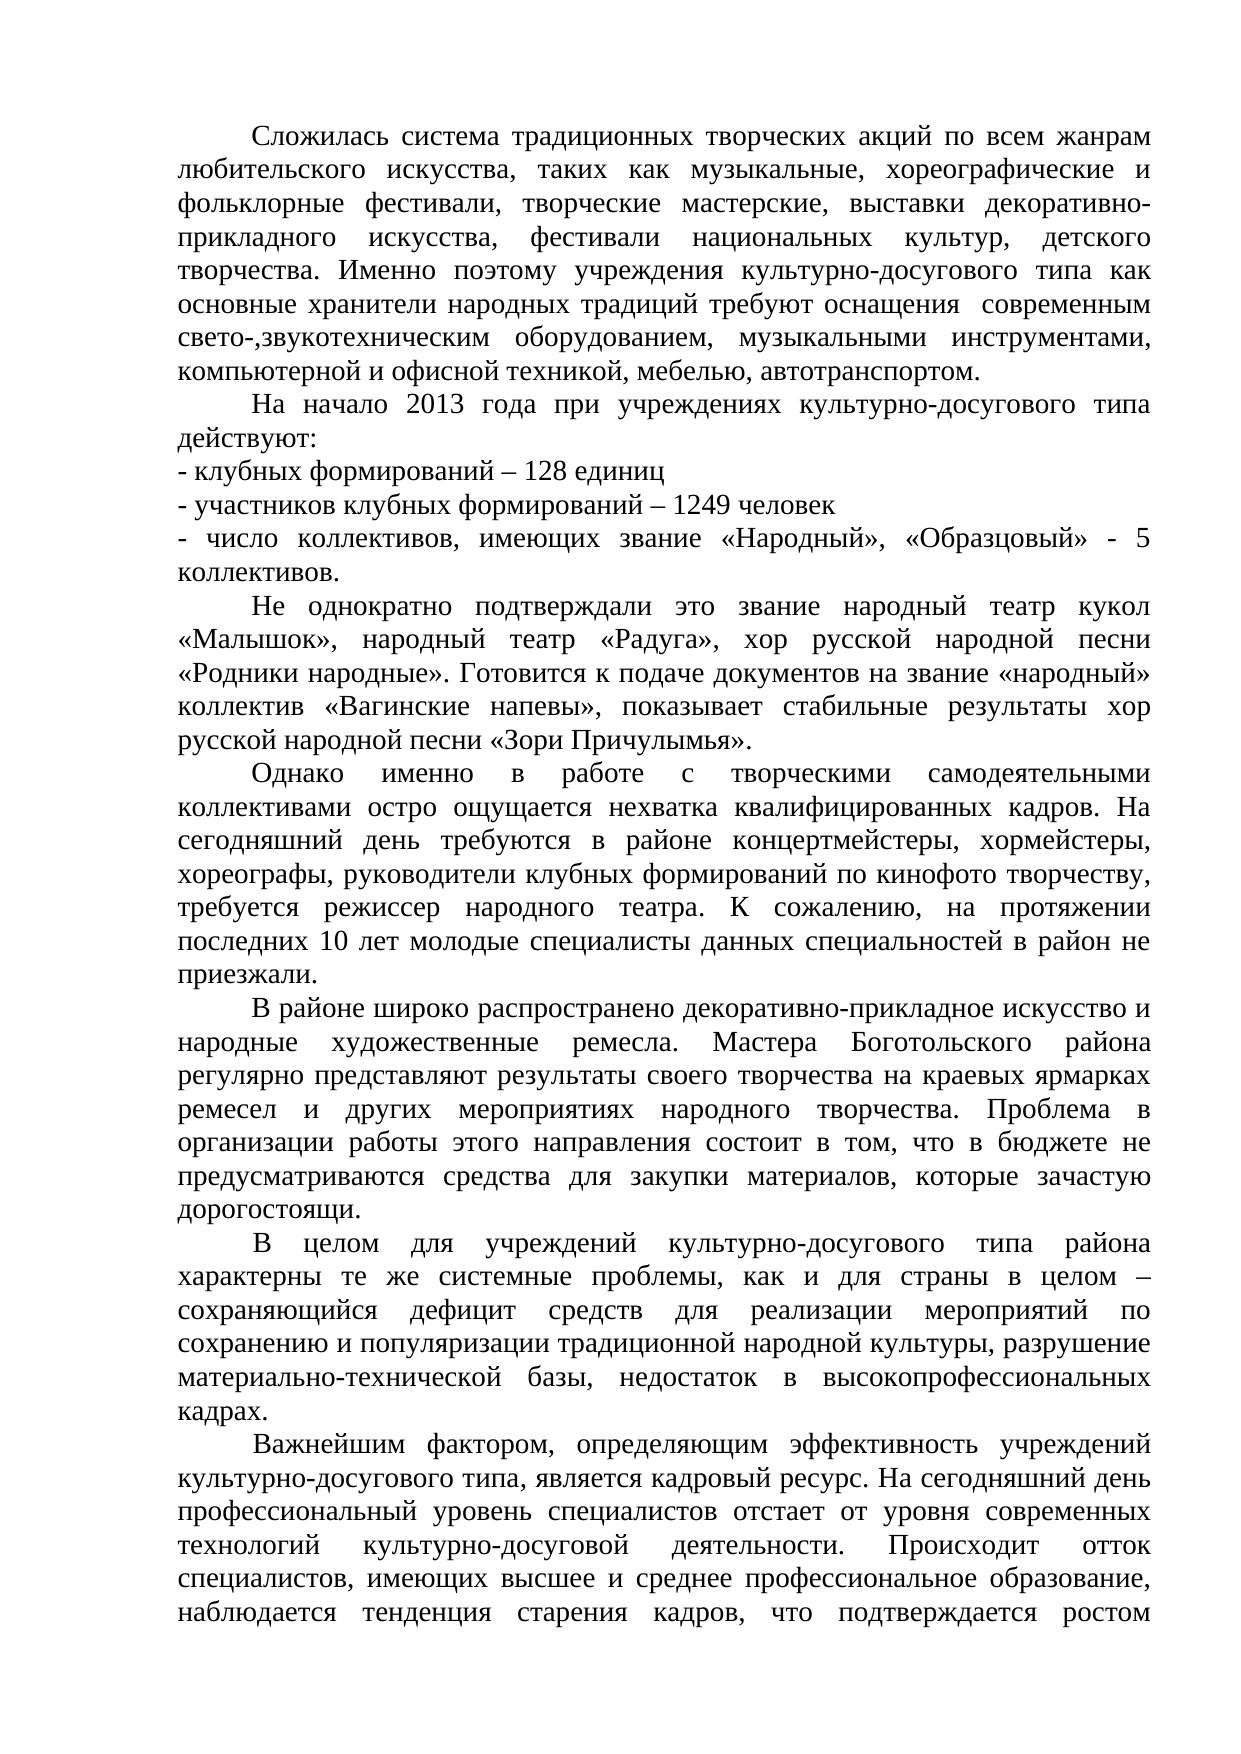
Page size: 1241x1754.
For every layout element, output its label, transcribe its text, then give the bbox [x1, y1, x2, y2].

text В целом для учреждений культурно-досугового типа района характерны те же системные проблемы, как и для страны в целом – сохраняющийся дефицит средств для реализации мероприятий по сохранению и популяризации традиционной народной культуры, разрушение материально-технической базы, недостаток в высокопрофессиональных кадрах. [177, 1225, 1152, 1426]
text Однако именно в работе с творческими самодеятельными коллективами остро ощущается нехватка квалифицированных кадров. На сегодняшний день требуются в районе концертмейстеры, хормейстеры, хореографы, руководители клубных формирований по кинофото творчеству, требуется режиссер народного театра. К сожалению, на протяжении последних 10 лет молодые специалисты данных специальностей в район не приезжали. [177, 755, 1152, 990]
text Сложилась система традиционных творческих акций по всем жанрам любительского искусства, таких как музыкальные, хореографические и фольклорные фестивали, творческие мастерские, выставки декоративно-прикладного искусства, фестивали национальных культур, детского творчества. Именно поэтому учреждения культурно-досугового типа как основные хранители народных традиций требуют оснащения современным свето-,звукотехническим оборудованием, музыкальными инструментами, компьютерной и офисной техникой, мебелью, автотранспортом. [177, 118, 1152, 386]
text - участников клубных формирований – 1249 человек [177, 487, 1152, 521]
text В районе широко распространено декоративно-прикладное искусство и народные художественные ремесла. Мастера Боготольского района регулярно представляют результаты своего творчества на краевых ярмарках ремесел и других мероприятиях народного творчества. Проблема в организации работы этого направления состоит в том, что в бюджете не предусматриваются средства для закупки материалов, которые зачастую дорогостоящи. [177, 990, 1152, 1225]
text - число коллективов, имеющих звание «Народный», «Образцовый» - 5 коллективов. [177, 521, 1152, 588]
text На начало 2013 года при учреждениях культурно-досугового типа действуют: [177, 386, 1152, 453]
text - клубных формирований – 128 единиц [177, 453, 1152, 487]
text Не однократно подтверждали это звание народный театр кукол «Малышок», народный театр «Радуга», хор русской народной песни «Родники народные». Готовится к подаче документов на звание «народный» коллектив «Вагинские напевы», показывает стабильные результаты хор русской народной песни «Зори Причулымья». [177, 588, 1152, 755]
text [177, 1426, 1152, 1627]
